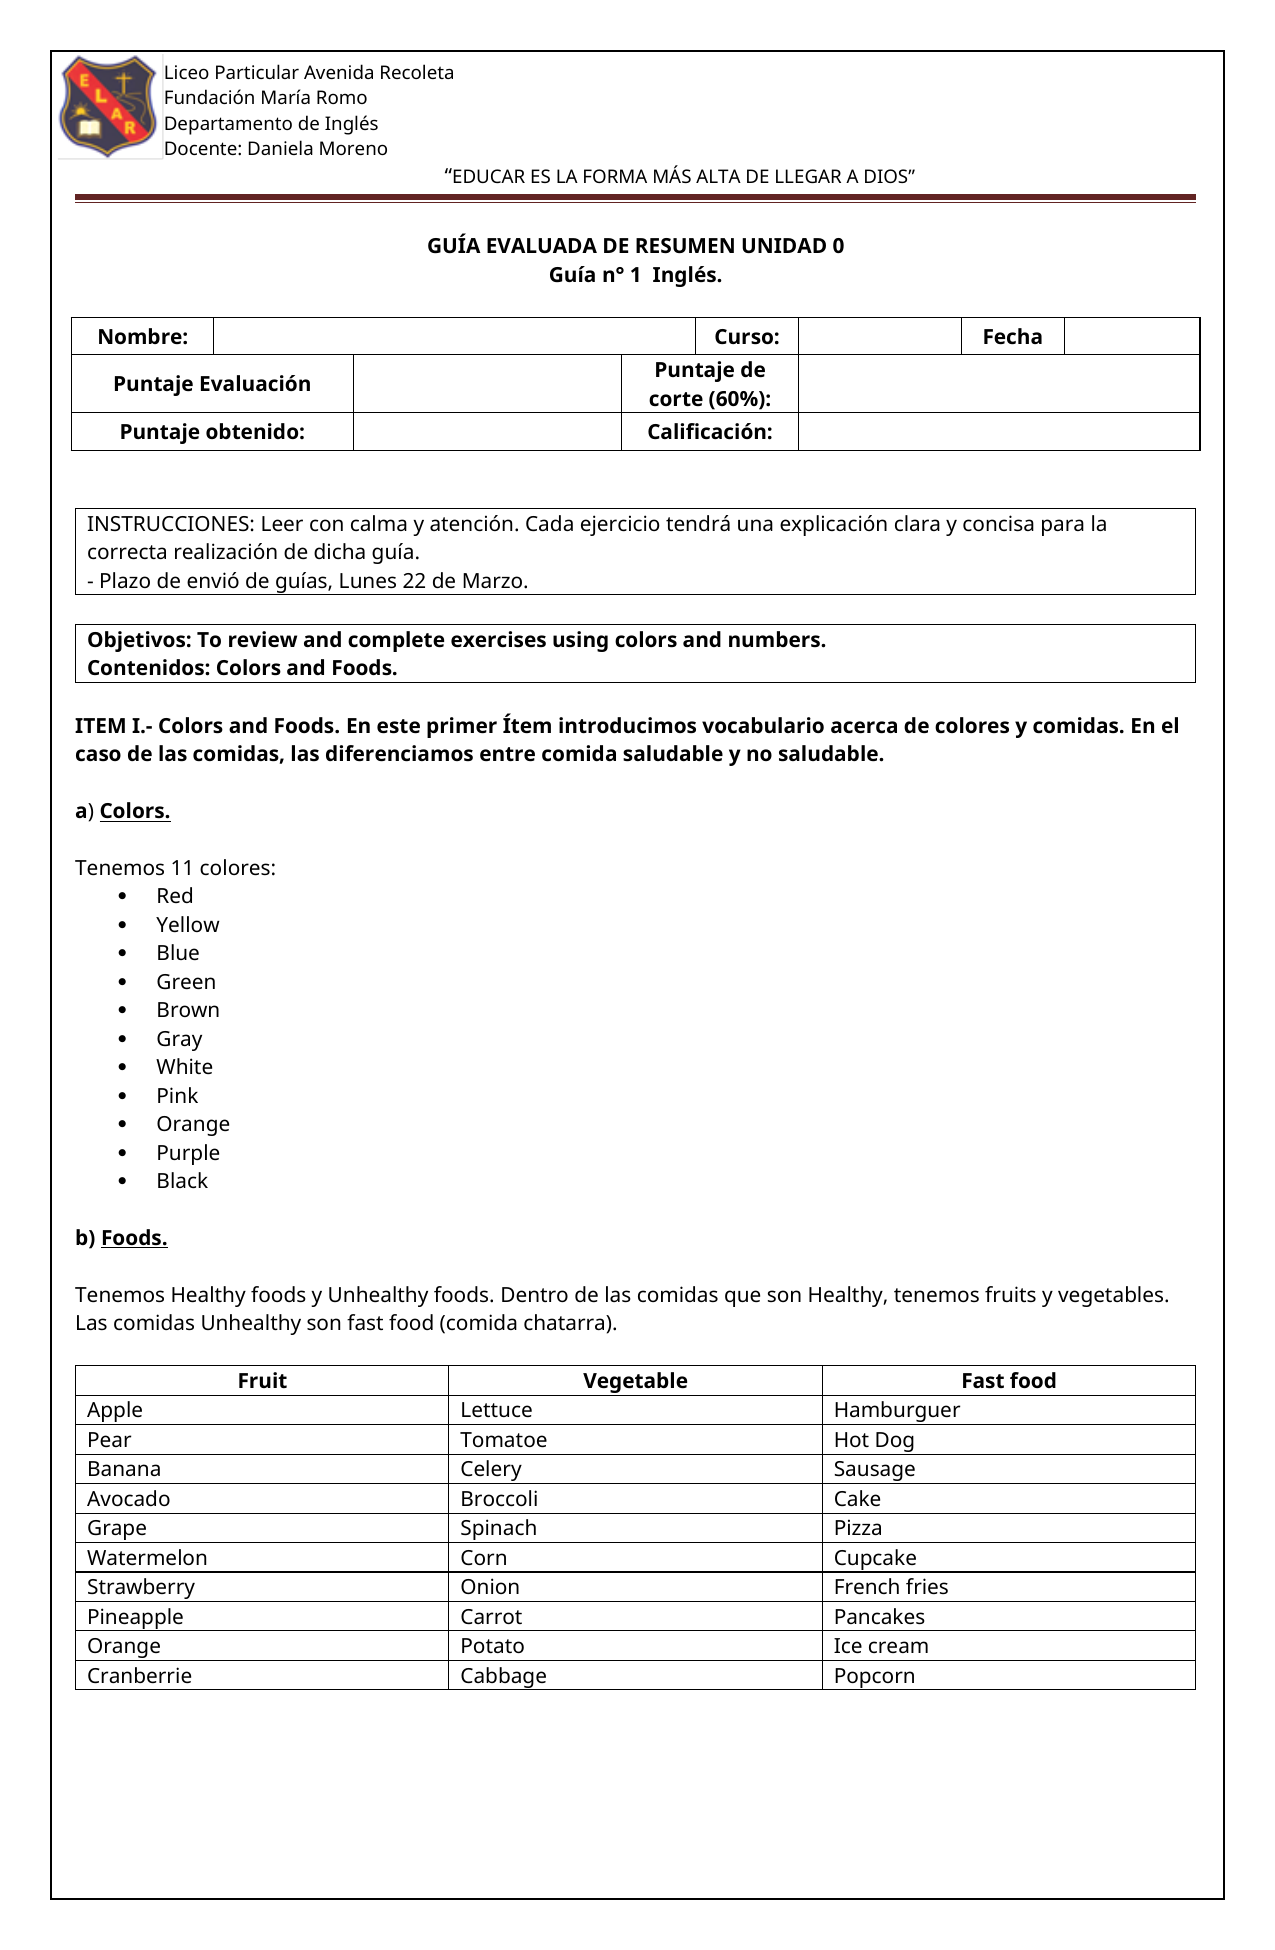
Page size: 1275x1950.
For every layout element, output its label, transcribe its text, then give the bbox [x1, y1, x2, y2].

list White [119, 1052, 1196, 1081]
table_cell Cranberrie [76, 1661, 448, 1689]
table_cell Corn [449, 1543, 822, 1571]
table_header Fruit [76, 1366, 448, 1394]
table_cell Avocado [76, 1484, 448, 1512]
list Pink [119, 1081, 1196, 1109]
picture [57, 54, 164, 161]
table_cell Popcorn [823, 1661, 1195, 1689]
text b) Foods. [75, 1223, 1196, 1251]
list Orange [119, 1109, 1196, 1138]
list Brown [119, 995, 1196, 1024]
table_cell Puntaje obtenido: [72, 413, 353, 450]
list Black [119, 1166, 1196, 1194]
table_cell Hamburguer [823, 1396, 1195, 1424]
table_cell [354, 355, 621, 412]
table_cell Watermelon [76, 1543, 448, 1571]
table_cell [799, 355, 1199, 412]
table_cell Grape [76, 1514, 448, 1542]
list Purple [119, 1138, 1196, 1166]
table_header INSTRUCCIONES: Leer con calma y atención. Cada ejercicio tendrá una explicación clara y concisa para la correcta realización de dicha guía. - Plazo de envió de guías, Lunes 22 de Marzo. [76, 509, 1195, 594]
table_cell [799, 413, 1199, 450]
table_header Curso: [696, 318, 798, 354]
table_cell Cabbage [449, 1661, 822, 1689]
table_cell Broccoli [449, 1484, 822, 1512]
table_cell Banana [76, 1455, 448, 1483]
list Red [119, 882, 1196, 910]
table_cell Orange [76, 1631, 448, 1660]
list Tenemos Healthy foods y Unhealthy foods. Dentro de las comidas que son Healthy, tenemos fruits y vegetables. Las comidas Unhealthy son fast food (comida chatarra). [75, 1280, 1196, 1337]
list Green [119, 967, 1196, 995]
list ITEM I.- Colors and Foods. En este primer Ítem introducimos vocabulario acerca de colores y comidas. En el caso de las comidas, las diferenciamos entre comida saludable y no saludable. [75, 711, 1196, 768]
table_cell Celery [449, 1455, 822, 1483]
table_cell Puntaje de corte (60%): [622, 355, 798, 412]
table_cell Spinach [449, 1514, 822, 1542]
table_cell Sausage [823, 1455, 1195, 1483]
table_cell Tomatoe [449, 1425, 822, 1453]
table_cell Hot Dog [823, 1425, 1195, 1453]
table_cell Cupcake [823, 1543, 1195, 1571]
table_cell Puntaje Evaluación [72, 355, 353, 412]
text Guía n° 1 Inglés. [75, 260, 1196, 288]
table_cell Pizza [823, 1514, 1195, 1542]
list Yellow [119, 910, 1196, 938]
table_cell Lettuce [449, 1396, 822, 1424]
table_cell Calificación: [622, 413, 798, 450]
table_cell Carrot [449, 1602, 822, 1630]
table_cell Onion [449, 1573, 822, 1601]
table_cell Cake [823, 1484, 1195, 1512]
text GUÍA EVALUADA DE RESUMEN UNIDAD 0 [75, 231, 1196, 260]
table_header Nombre: [72, 318, 213, 354]
table_cell Strawberry [76, 1573, 448, 1601]
table_cell Pear [76, 1425, 448, 1453]
table_header Vegetable [449, 1366, 822, 1394]
table_header Objetivos: To review and complete exercises using colors and numbers. Contenidos: Colors and Foods. [76, 625, 1195, 682]
list a) Colors. [75, 796, 1196, 825]
table_header [1065, 318, 1199, 354]
table_header [799, 318, 961, 354]
list Tenemos 11 colores: [75, 853, 1196, 882]
table_cell Pancakes [823, 1602, 1195, 1630]
table_cell Potato [449, 1631, 822, 1660]
table_header Fecha [962, 318, 1064, 354]
table_header [214, 318, 695, 354]
table_cell French fries [823, 1573, 1195, 1601]
list Blue [119, 938, 1196, 967]
table_cell Pineapple [76, 1602, 448, 1630]
table_header Fast food [823, 1366, 1195, 1394]
list Gray [119, 1024, 1196, 1052]
table_cell Apple [76, 1396, 448, 1424]
table_cell Ice cream [823, 1631, 1195, 1660]
table_cell [354, 413, 621, 450]
